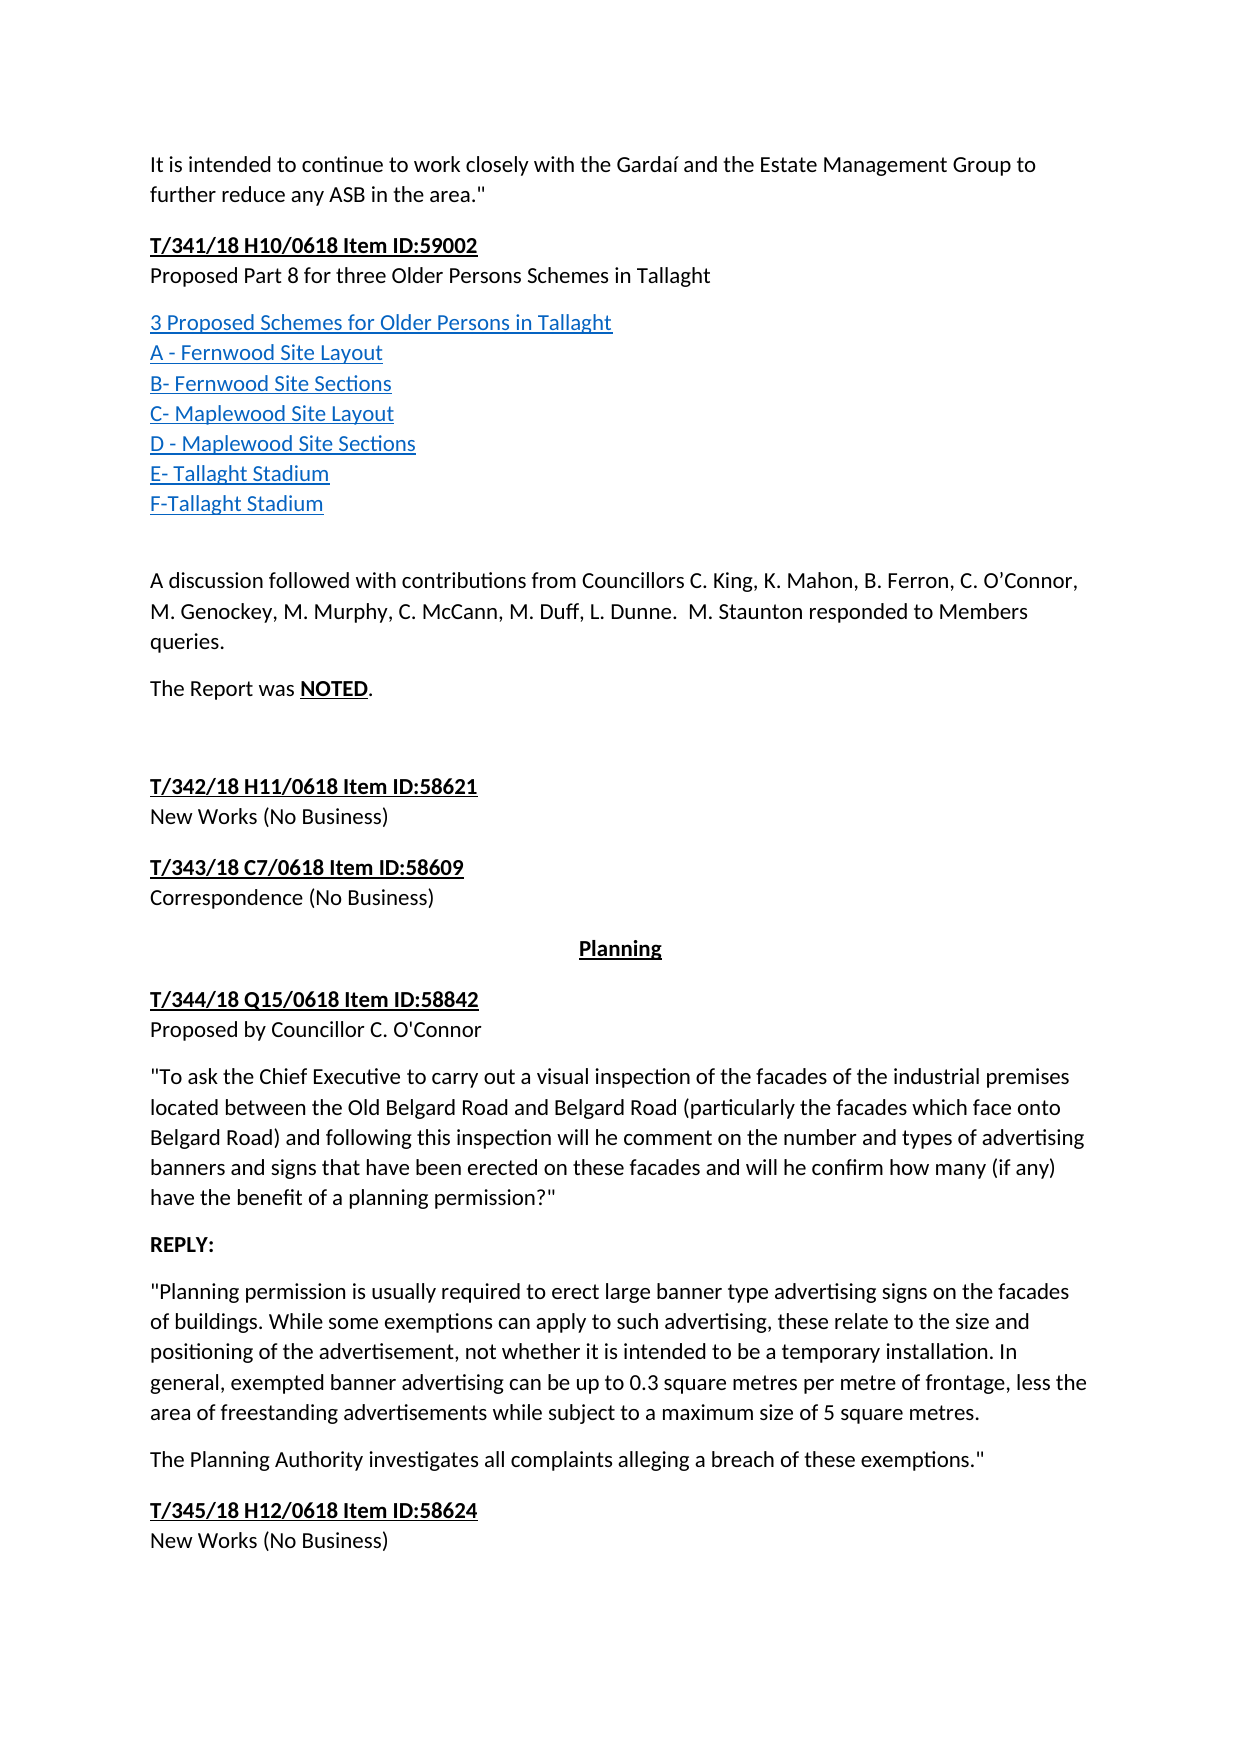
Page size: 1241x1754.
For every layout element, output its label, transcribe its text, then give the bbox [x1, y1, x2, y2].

text It is intended to continue to work closely with the Gardaí and the Estate Management Group to further reduce any ASB in the area." [150, 150, 1090, 208]
text Proposed Part 8 for three Older Persons Schemes in Tallaght [150, 261, 1090, 289]
text New Works (No Business) [150, 802, 1090, 830]
text "Planning permission is usually required to erect large banner type advertising signs on the facades of buildings. While some exemptions can apply to such advertising, these relate to the size and positioning of the advertisement, not whether it is intended to be a temporary installation. In general, exempted banner advertising can be up to 0.3 square metres per metre of frontage, less the area of freestanding advertisements while subject to a maximum size of 5 square metres. [150, 1277, 1090, 1426]
subtitle T/342/18 H11/0618 Item ID:58621 [150, 772, 1090, 800]
text The Planning Authority investigates all complaints alleging a breach of these exemptions." [150, 1445, 1090, 1473]
text 3 Proposed Schemes for Older Persons in Tallaght A - Fernwood Site Layout B- Fernwood Site Sections C- Maplewood Site Layout D - Maplewood Site Sections E- Tallaght Stadium F-Tallaght Stadium [150, 308, 1090, 548]
subtitle Planning [150, 934, 1090, 962]
subtitle T/344/18 Q15/0618 Item ID:58842 [150, 985, 1090, 1013]
text REPLY: [150, 1230, 1090, 1258]
text New Works (No Business) [150, 1526, 1090, 1554]
subtitle T/341/18 H10/0618 Item ID:59002 [150, 231, 1090, 259]
subtitle T/345/18 H12/0618 Item ID:58624 [150, 1496, 1090, 1524]
text Proposed by Councillor C. O'Connor [150, 1016, 1090, 1044]
text "To ask the Chief Executive to carry out a visual inspection of the facades of the industrial premises located between the Old Belgard Road and Belgard Road (particularly the facades which face onto Belgard Road) and following this inspection will he comment on the number and types of advertising banners and signs that have been erected on these facades and will he confirm how many (if any) have the benefit of a planning permission?" [150, 1062, 1090, 1211]
text A discussion followed with contributions from Councillors C. King, K. Mahon, B. Ferron, C. O’Connor, M. Genockey, M. Murphy, C. McCann, M. Duff, L. Dunne. M. Staunton responded to Members queries. [150, 567, 1090, 655]
text The Report was NOTED. [150, 674, 1090, 702]
subtitle T/343/18 C7/0618 Item ID:58609 [150, 853, 1090, 881]
text Correspondence (No Business) [150, 883, 1090, 911]
